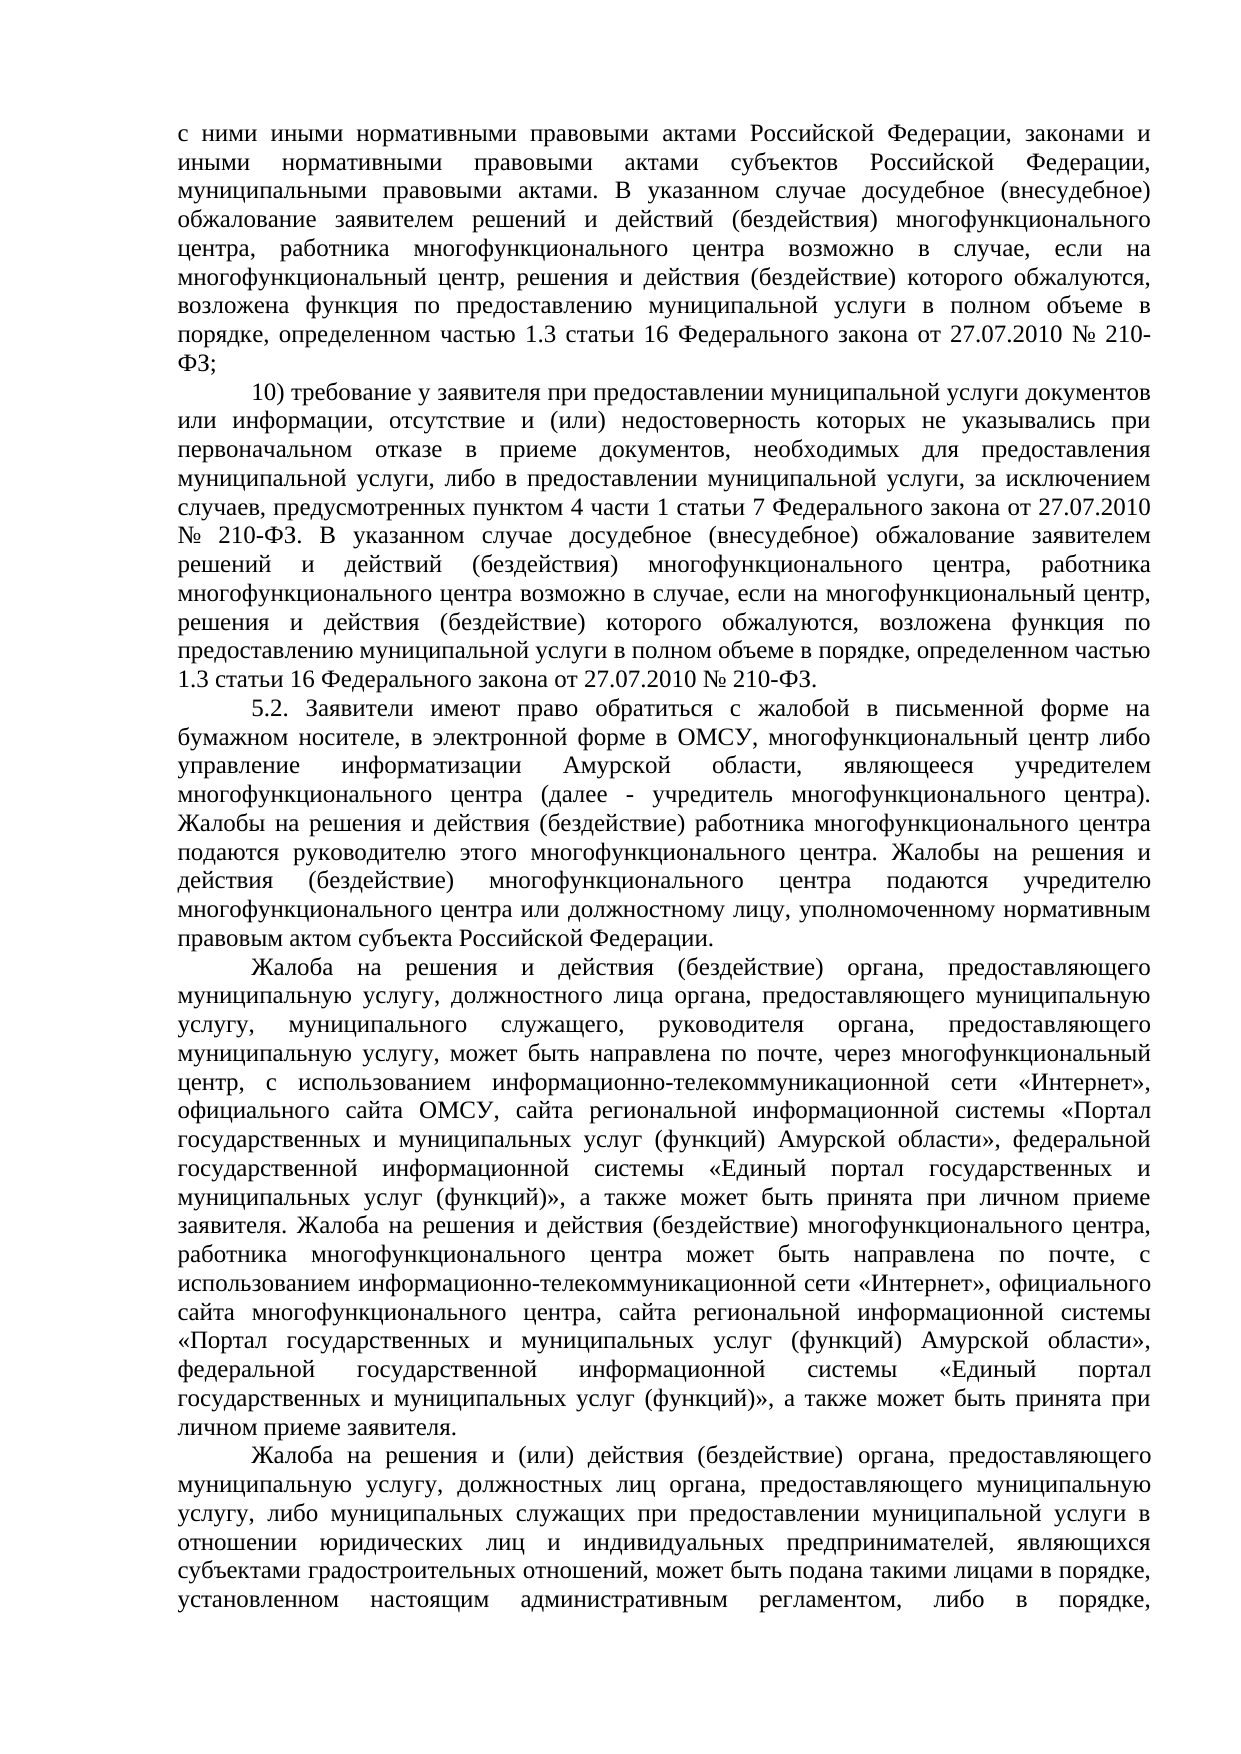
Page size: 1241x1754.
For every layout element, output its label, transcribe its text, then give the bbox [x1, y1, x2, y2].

text Жалоба на решения и действия (бездействие) органа, предоставляющего муниципальную услугу, должностного лица органа, предоставляющего муниципальную услугу, муниципального служащего, руководителя органа, предоставляющего муниципальную услугу, может быть направлена по почте, через многофункциональный центр, с использованием информационно-телекоммуникационной сети «Интернет», официального сайта ОМСУ, сайта региональной информационной системы «Портал государственных и муниципальных услуг (функций) Амурской области», федеральной государственной информационной системы «Единый портал государственных и муниципальных услуг (функций)», а также может быть принята при личном приеме заявителя. Жалоба на решения и действия (бездействие) многофункционального центра, работника многофункционального центра может быть направлена по почте, с использованием информационно-телекоммуникационной сети «Интернет», официального сайта многофункционального центра, сайта региональной информационной системы «Портал государственных и муниципальных услуг (функций) Амурской области», федеральной государственной информационной системы «Единый портал государственных и муниципальных услуг (функций)», а также может быть принята при личном приеме заявителя. [177, 952, 1152, 1441]
text 5.2. Заявители имеют право обратиться с жалобой в письменной форме на бумажном носителе, в электронной форме в ОМСУ, многофункциональный центр либо управление информатизации Амурской области, являющееся учредителем многофункционального центра (далее - учредитель многофункционального центра). Жалобы на решения и действия (бездействие) работника многофункционального центра подаются руководителю этого многофункционального центра. Жалобы на решения и действия (бездействие) многофункционального центра подаются учредителю многофункционального центра или должностному лицу, уполномоченному нормативным правовым актом субъекта Российской Федерации. [177, 693, 1152, 952]
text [177, 1441, 1152, 1613]
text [177, 118, 1152, 377]
text 10) требование у заявителя при предоставлении муниципальной услуги документов или информации, отсутствие и (или) недостоверность которых не указывались при первоначальном отказе в приеме документов, необходимых для предоставления муниципальной услуги, либо в предоставлении муниципальной услуги, за исключением случаев, предусмотренных пунктом 4 части 1 статьи 7 Федерального закона от 27.07.2010 № 210-ФЗ. В указанном случае досудебное (внесудебное) обжалование заявителем решений и действий (бездействия) многофункционального центра, работника многофункционального центра возможно в случае, если на многофункциональный центр, решения и действия (бездействие) которого обжалуются, возложена функция по предоставлению муниципальной услуги в полном объеме в порядке, определенном частью 1.3 статьи 16 Федерального закона от 27.07.2010 № 210-ФЗ. [177, 377, 1152, 693]
